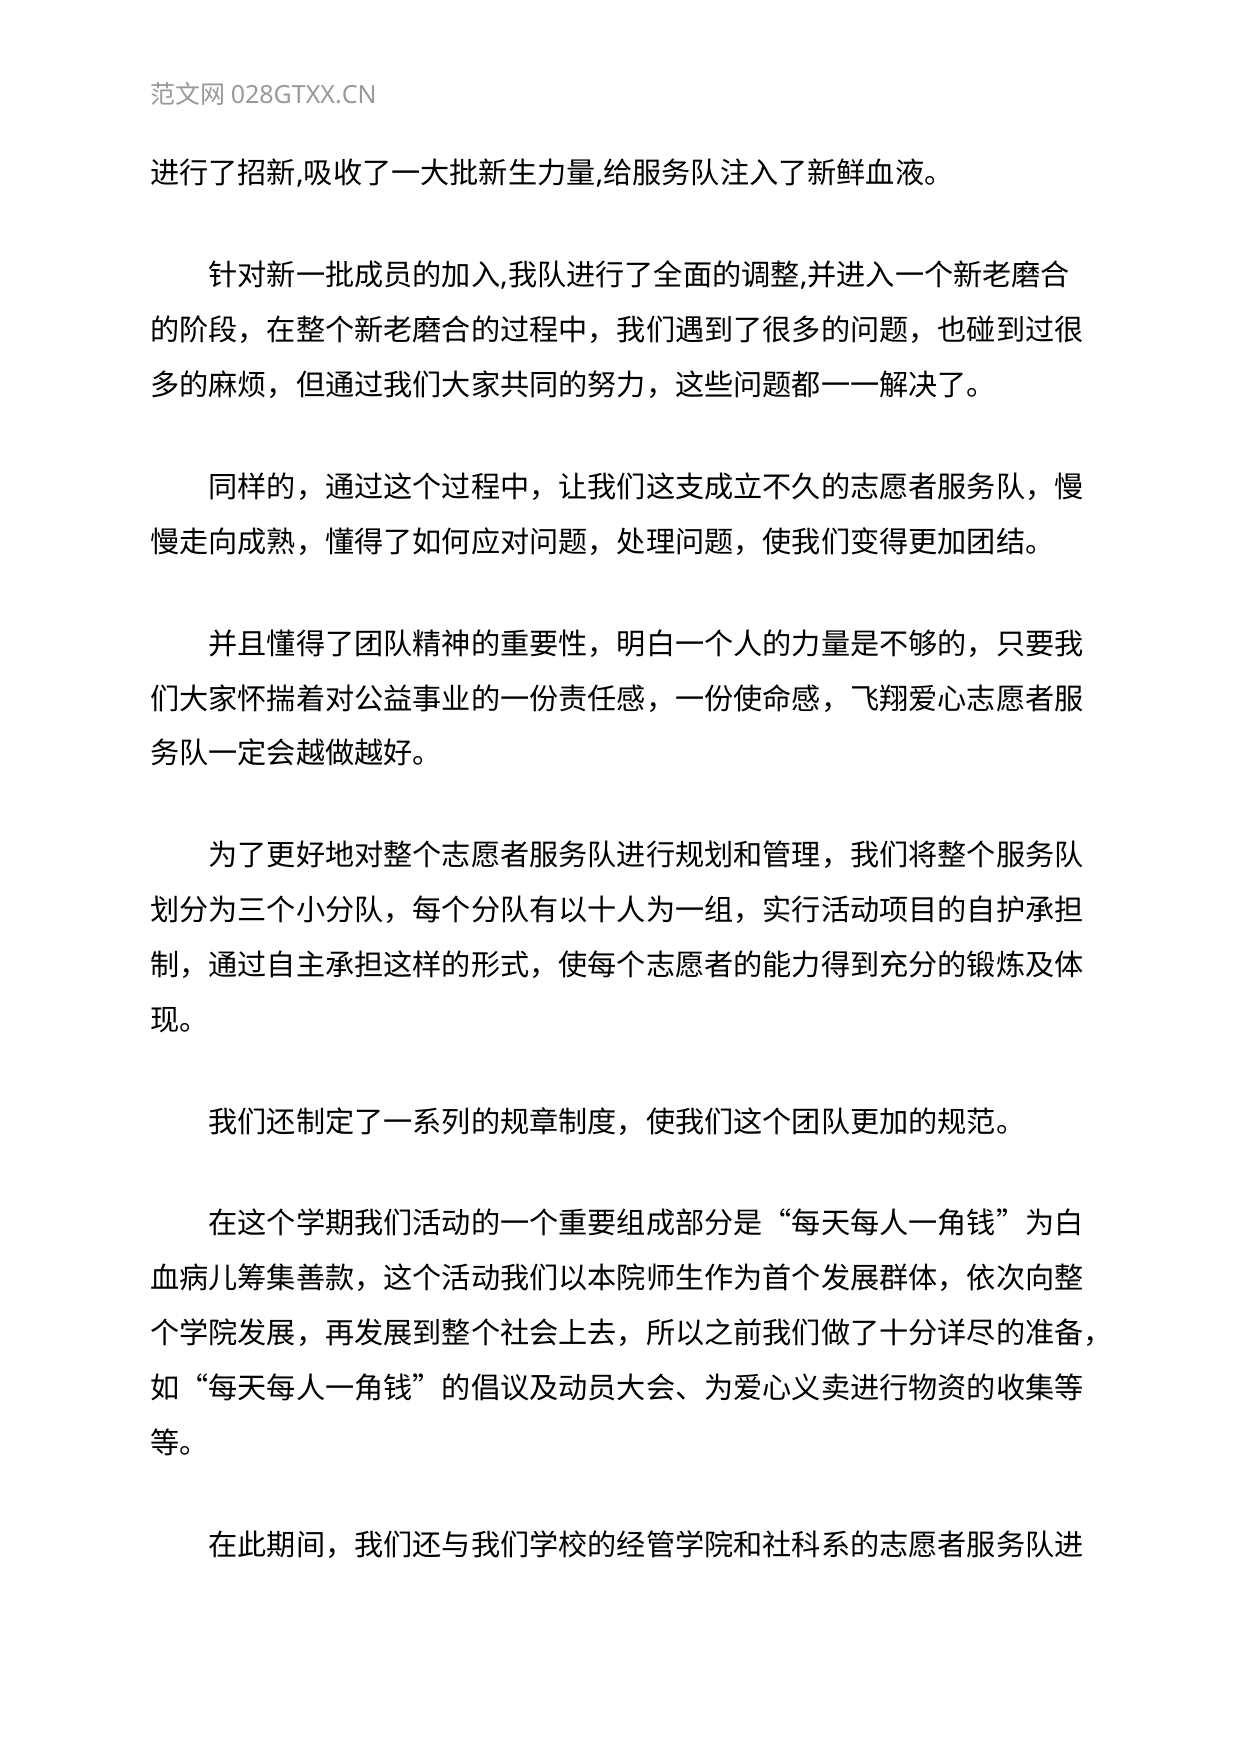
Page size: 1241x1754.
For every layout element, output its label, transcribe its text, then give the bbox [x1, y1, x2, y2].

text 我们还制定了一系列的规章制度，使我们这个团队更加的规范。 [150, 1098, 1090, 1141]
text 并且懂得了团队精神的重要性，明白一个人的力量是不够的，只要我们大家怀揣着对公益事业的一份责任感，一份使命感，飞翔爱心志愿者服务队一定会越做越好。 [150, 620, 1090, 772]
text 为了更好地对整个志愿者服务队进行规划和管理，我们将整个服务队划分为三个小分队，每个分队有以十人为一组，实行活动项目的自护承担制，通过自主承担这样的形式，使每个志愿者的能力得到充分的锻炼及体现。 [150, 832, 1090, 1039]
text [150, 1521, 1090, 1564]
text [150, 150, 1090, 192]
text 针对新一批成员的加入,我队进行了全面的调整,并进入一个新老磨合的阶段，在整个新老磨合的过程中，我们遇到了很多的问题，也碰到过很多的麻烦，但通过我们大家共同的努力，这些问题都一一解决了。 [150, 252, 1090, 404]
text 同样的，通过这个过程中，让我们这支成立不久的志愿者服务队，慢慢走向成熟，懂得了如何应对问题，处理问题，使我们变得更加团结。 [150, 464, 1090, 561]
text 在这个学期我们活动的一个重要组成部分是“每天每人一角钱”为白血病儿筹集善款，这个活动我们以本院师生作为首个发展群体，依次向整个学院发展，再发展到整个社会上去，所以之前我们做了十分详尽的准备，如“每天每人一角钱”的倡议及动员大会、为爱心义卖进行物资的收集等等。 [150, 1200, 1090, 1462]
